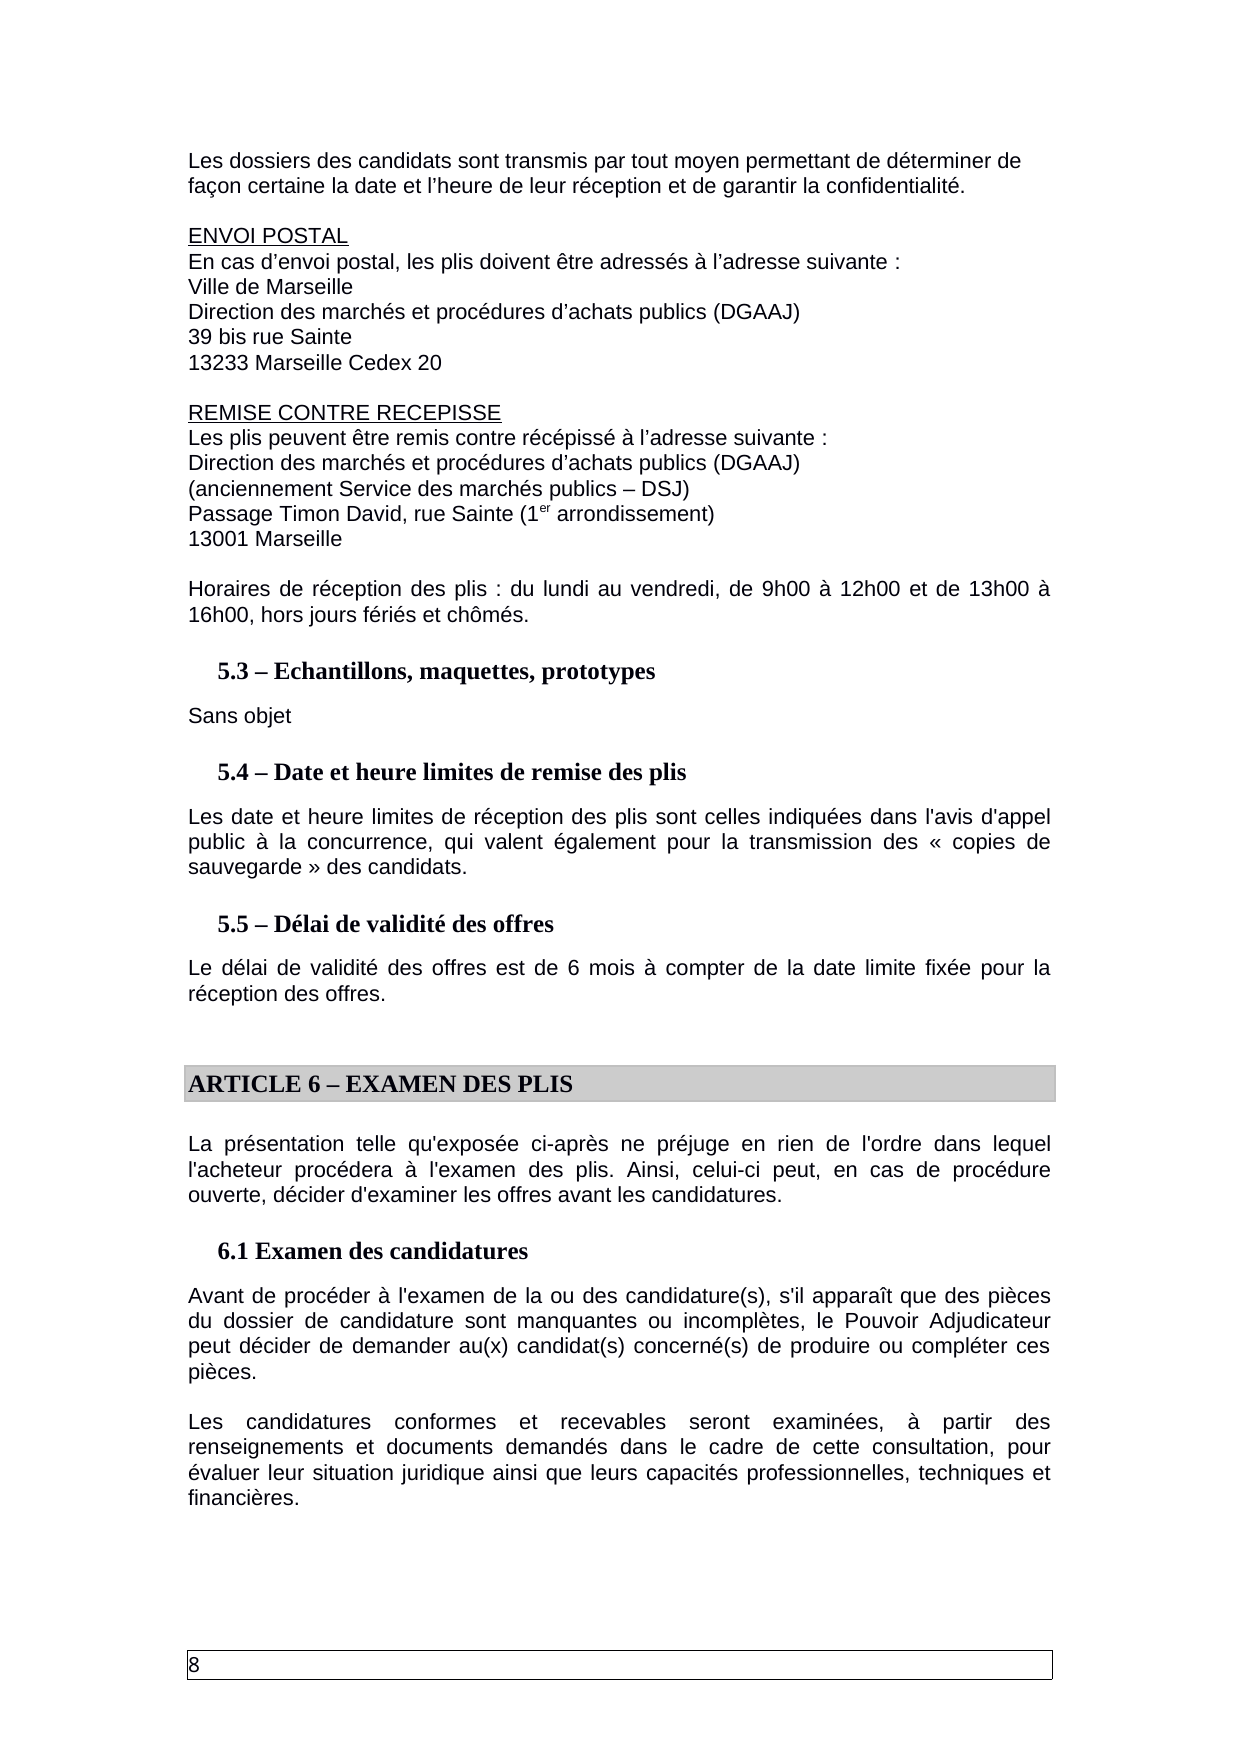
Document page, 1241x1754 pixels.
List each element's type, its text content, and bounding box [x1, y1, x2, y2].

text ENVOI POSTAL [188, 223, 1052, 248]
subtitle 5.3 – Echantillons, maquettes, prototypes [217, 656, 1052, 685]
text En cas d’envoi postal, les plis doivent être adressés à l’adresse suivante : [188, 248, 1052, 274]
text Ville de Marseille [188, 274, 1052, 299]
text 39 bis rue Sainte [188, 324, 1052, 349]
text Les plis peuvent être remis contre récépissé à l’adresse suivante : [188, 425, 1052, 450]
text Les dossiers des candidats sont transmis par tout moyen permettant de déterminer de façon certaine la date et l’heure de leur réception et de garantir la confidentialité. [188, 148, 1052, 198]
text Horaires de réception des plis : du lundi au vendredi, de 9h00 à 12h00 et de 13h00 à 16h00, hors jours fériés et chômés. [188, 576, 1052, 627]
text Avant de procéder à l'examen de la ou des candidature(s), s'il apparaît que des pièces du dossier de candidature sont manquantes ou incomplètes, le Pouvoir Adjudicateur peut décider de demander au(x) candidat(s) concerné(s) de produire ou compléter ces pièces. [188, 1283, 1052, 1384]
text Passage Timon David, rue Sainte (1er arrondissement) [188, 501, 1052, 526]
text Le délai de validité des offres est de 6 mois à compter de la date limite fixée pour la réception des offres. [188, 955, 1052, 1006]
text Les candidatures conformes et recevables seront examinées, à partir des renseignements et documents demandés dans le cadre de cette consultation, pour évaluer leur situation juridique ainsi que leurs capacités professionnelles, techniques et financières. [188, 1409, 1052, 1510]
subtitle 5.5 – Délai de validité des offres [217, 909, 1052, 938]
text La présentation telle qu'exposée ci-après ne préjuge en rien de l'ordre dans lequel l'acheteur procédera à l'examen des plis. Ainsi, celui-ci peut, en cas de procédure ouverte, décider d'examiner les offres avant les candidatures. [188, 1131, 1052, 1207]
text Direction des marchés et procédures d’achats publics (DGAAJ) [188, 299, 1052, 324]
subtitle 5.4 – Date et heure limites de remise des plis [217, 757, 1052, 786]
subtitle ARTICLE 6 – EXAMEN DES PLIS [186, 1067, 1054, 1100]
subtitle 6.1 Examen des candidatures [217, 1236, 1052, 1265]
text REMISE CONTRE RECEPISSE [188, 400, 1052, 425]
list Sans objet [188, 703, 1052, 728]
text 13233 Marseille Cedex 20 [188, 349, 1052, 374]
text Les date et heure limites de réception des plis sont celles indiquées dans l'avis d'appel public à la concurrence, qui valent également pour la transmission des « copies de sauvegarde » des candidats. [188, 804, 1052, 879]
text Direction des marchés et procédures d’achats publics (DGAAJ) [188, 450, 1052, 475]
text 13001 Marseille [188, 526, 1052, 551]
text (anciennement Service des marchés publics – DSJ) [188, 475, 1052, 501]
